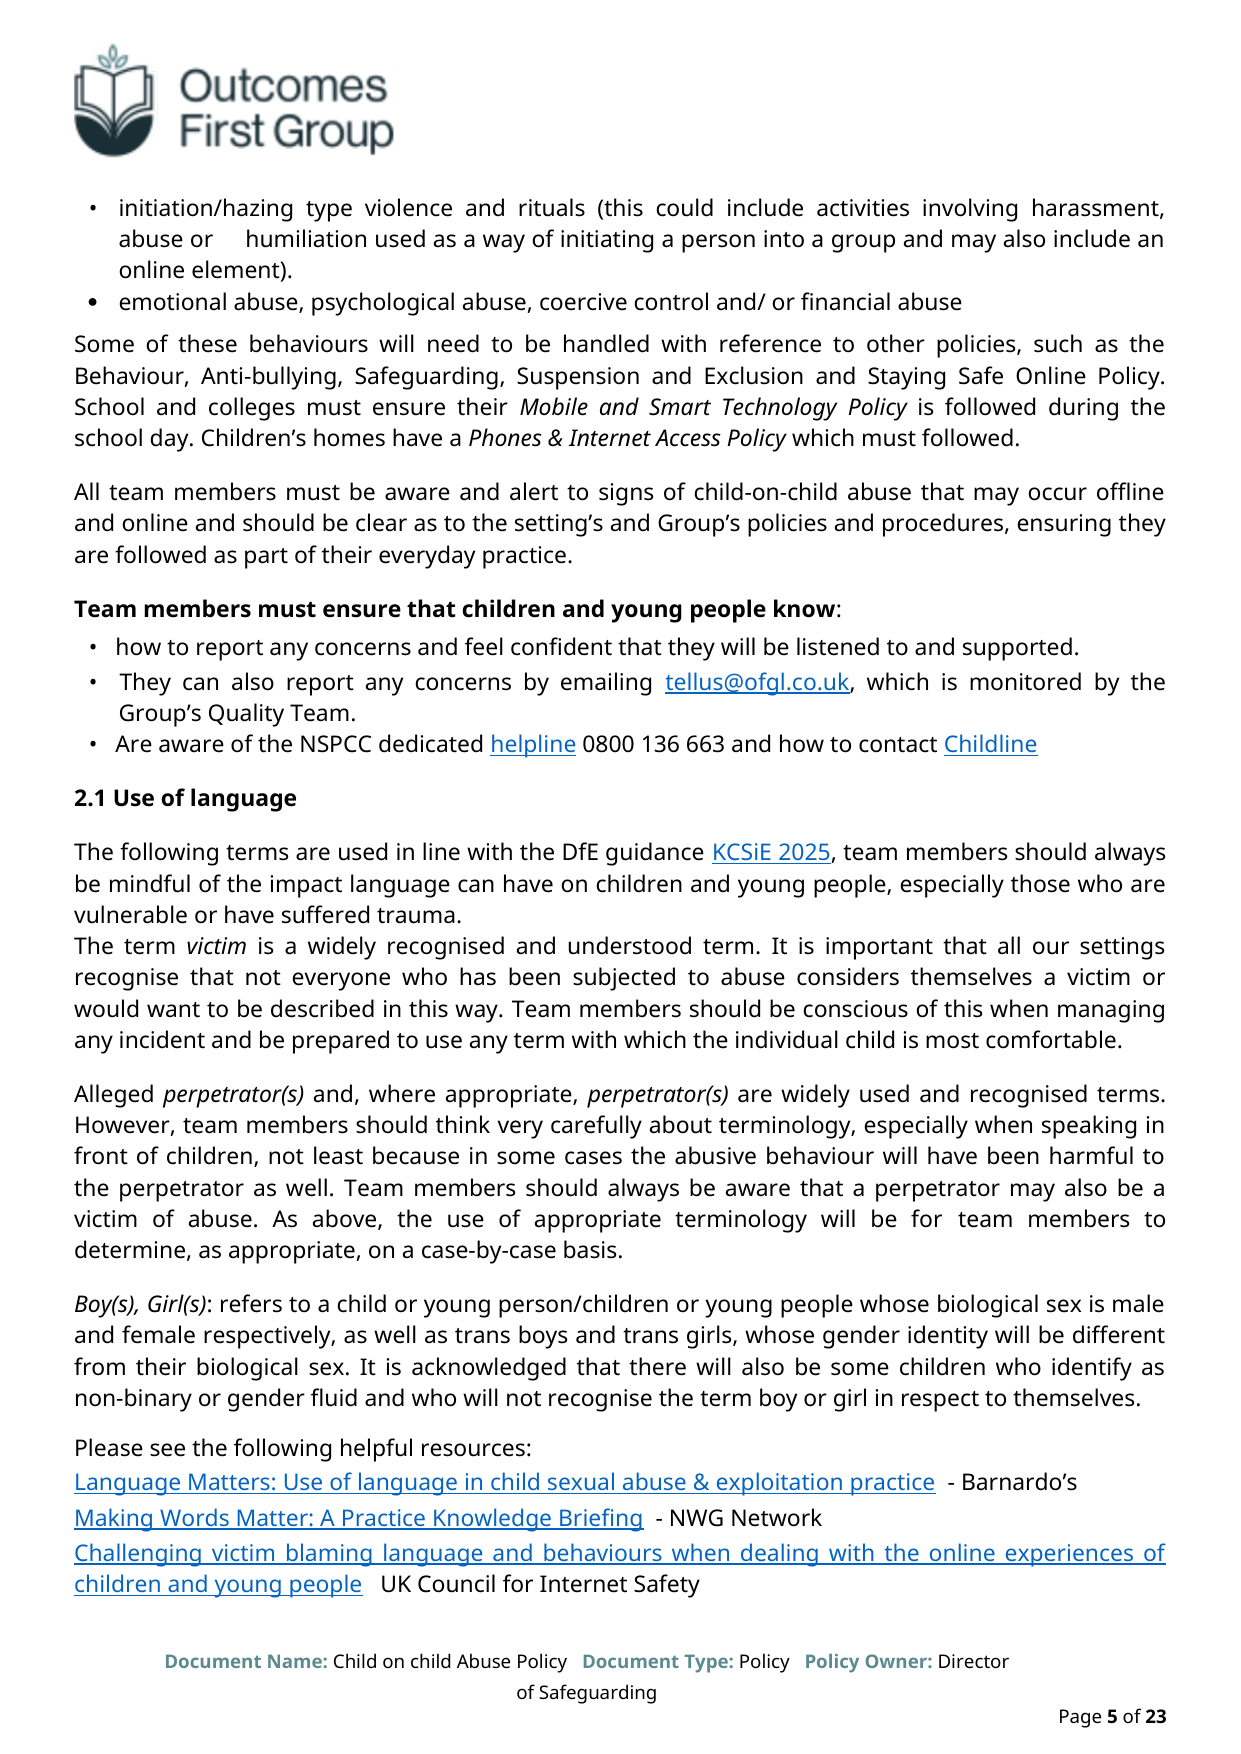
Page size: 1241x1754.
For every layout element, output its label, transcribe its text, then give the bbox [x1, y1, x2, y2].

list emotional abuse, psychological abuse, coercive control and/ or financial abuse [89, 286, 1167, 317]
text Making Words Matter: A Practice Knowledge Briefing - NWG Network [74, 1502, 1167, 1533]
text Please see the following helpful resources: [74, 1432, 1167, 1463]
text All team members must be aware and alert to signs of child-on-child abuse that may occur offline and online and should be clear as to the setting’s and Group’s policies and procedures, ensuring they are followed as part of their everyday practice. [74, 476, 1167, 570]
text • how to report any concerns and feel confident that they will be listened to and supported. [89, 630, 1167, 662]
text Alleged perpetrator(s) and, where appropriate, perpetrator(s) are widely used and recognised terms. However, team members should think very carefully about terminology, especially when speaking in front of children, not least because in some cases the abusive behaviour will have been harmful to the perpetrator as well. Team members should always be aware that a perpetrator may also be a victim of abuse. As above, the use of appropriate terminology will be for team members to determine, as appropriate, on a case-by-case basis. [74, 1078, 1167, 1265]
text Language Matters: Use of language in child sexual abuse & exploitation practice - Barnardo’s [74, 1466, 1167, 1497]
text 2.1 Use of language [74, 782, 1167, 813]
text • Are aware of the NSPCC dedicated helpline 0800 136 663 and how to contact Childline [89, 728, 1167, 759]
list initiation/hazing type violence and rituals (this could include activities involving harassment, abuse or humiliation used as a way of initiating a person into a group and may also include an online element). [89, 192, 1167, 286]
text Boy(s), Girl(s): refers to a child or young person/children or young people whose biological sex is male and female respectively, as well as trans boys and trans girls, whose gender identity will be different from their biological sex. It is acknowledged that there will also be some children who identify as non-binary or gender fluid and who will not recognise the term boy or girl in respect to themselves. [74, 1288, 1167, 1413]
text Challenging victim blaming language and behaviours when dealing with the online experiences of children and young people UK Council for Internet Safety [74, 1537, 1167, 1599]
text Team members must ensure that children and young people know: [74, 592, 1167, 624]
picture [73, 42, 394, 159]
text The term victim is a widely recognised and understood term. It is important that all our settings recognise that not everyone who has been subjected to abuse considers themselves a victim or would want to be described in this way. Team members should be conscious of this when managing any incident and be prepared to use any term with which the individual child is most comfortable. [74, 930, 1167, 1055]
text The following terms are used in line with the DfE guidance KCSiE 2025, team members should always be mindful of the impact language can have on children and young people, especially those who are vulnerable or have suffered trauma. [74, 836, 1167, 930]
text • They can also report any concerns by emailing tellus@ofgl.co.uk, which is monitored by the Group’s Quality Team. [89, 666, 1167, 728]
text Some of these behaviours will need to be handled with reference to other policies, such as the Behaviour, Anti-bullying, Safeguarding, Suspension and Exclusion and Staying Safe Online Policy. School and colleges must ensure their Mobile and Smart Technology Policy is followed during the school day. Children’s homes have a Phones & Internet Access Policy which must followed. [74, 328, 1167, 453]
